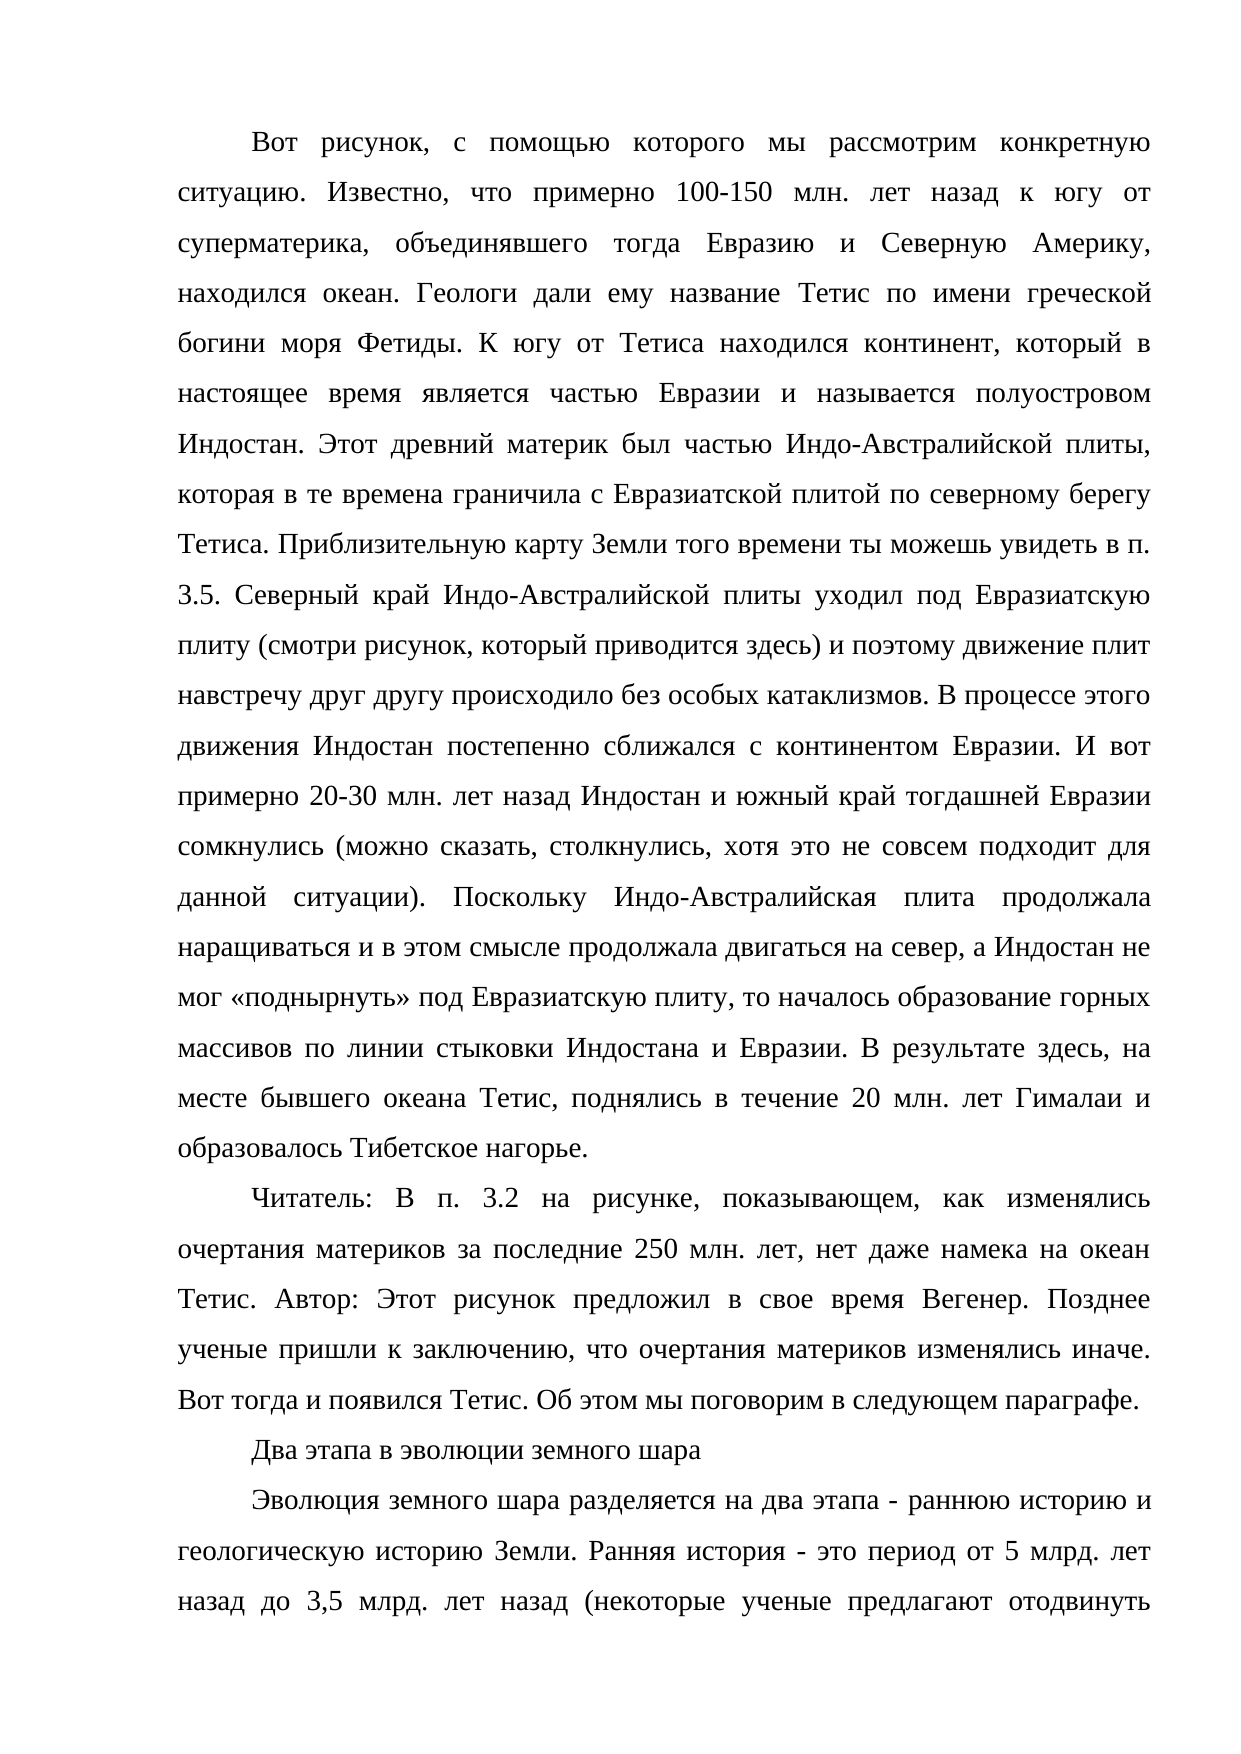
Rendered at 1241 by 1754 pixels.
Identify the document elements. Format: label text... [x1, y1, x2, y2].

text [177, 1482, 1152, 1617]
text Два этапа в эволюции земного шара [177, 1432, 1152, 1466]
text Вот рисунок, с помощью которого мы рассмотрим конкретную ситуацию. Известно, что примерно 100-150 млн. лет назад к югу от суперматерика, объединявшего тогда Евразию и Северную Америку, находился океан. Геологи дали ему название Тетис по имени греческой богини моря Фетиды. К югу от Тетиса находился континент, который в настоящее время является частью Евразии и называется полуостровом Индостан. Этот древний материк был частью Индо-Австралийской плиты, которая в те времена граничила с Евразиатской плитой по северному берегу Тетиса. Приблизительную карту Земли того времени ты можешь увидеть в п. 3.5. Северный край Индо-Австралийской плиты уходил под Евразиатскую плиту (смотри рисунок, который приводится здесь) и поэтому движение плит навстречу друг другу происходило без особых катаклизмов. В процессе этого движения Индостан постепенно сближался с континентом Евразии. И вот примерно 20-30 млн. лет назад Индостан и южный край тогдашней Евразии сомкнулись (можно сказать, столкнулись, хотя это не совсем подходит для данной ситуации). Поскольку Индо-Австралийская плита продолжала наращиваться и в этом смысле продолжала двигаться на север, а Индостан не мог «поднырнуть» под Евразиатскую плиту, то началось образование горных массивов по линии стыковки Индостана и Евразии. В результате здесь, на месте бывшего океана Тетис, поднялись в течение 20 млн. лет Гималаи и образовалось Тибетское нагорье. [177, 124, 1152, 1164]
text Читатель: В п. 3.2 на рисунке, показывающем, как изменялись очертания материков за последние 250 млн. лет, нет даже намека на океан Тетис. Автор: Этот рисунок предложил в свое время Вегенер. Позднее ученые пришли к заключению, что очертания материков изменялись иначе. Вот тогда и появился Тетис. Об этом мы поговорим в следующем параграфе. [177, 1181, 1152, 1415]
